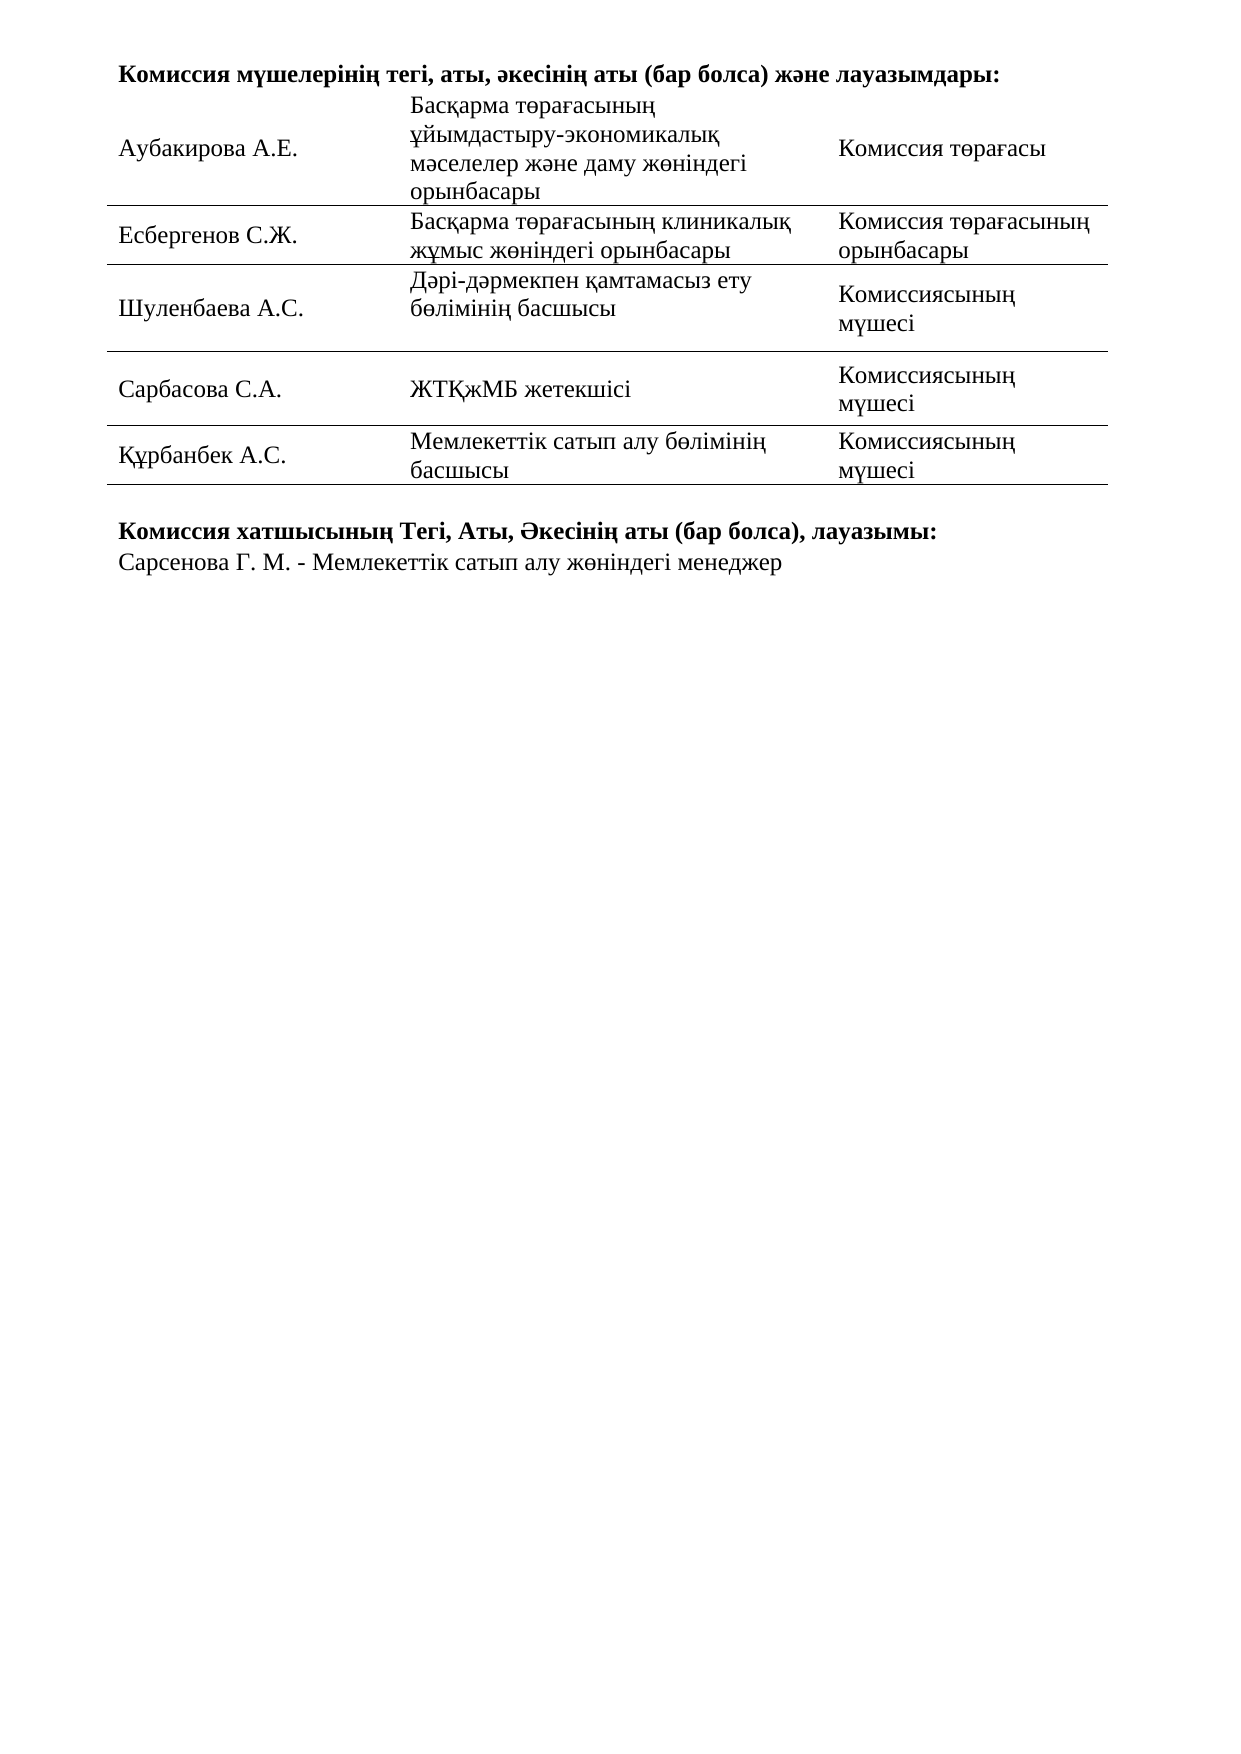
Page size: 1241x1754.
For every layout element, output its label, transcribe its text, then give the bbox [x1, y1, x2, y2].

table_cell Сарбасова С.А. [107, 352, 399, 425]
table_cell ЖТҚжМБ жетекшісі [399, 352, 827, 425]
table_cell Шуленбаева А.С. [107, 265, 399, 351]
text Комиссия хатшысының Тегі, Аты, Әкесінің аты (бар болса), лауазымы: [118, 516, 1181, 544]
text Сарсенова Г. М. - Мемлекеттік сатып алу жөніндегі менеджер [118, 547, 1181, 576]
table_cell Комиссия төрағасының орынбасары [827, 206, 1108, 264]
text Комиссия мүшелерінің тегі, аты, әкесінің аты (бар болса) және лауазымдары: [118, 59, 1181, 88]
table_cell Құрбанбек А.С. [107, 426, 399, 484]
table_cell Комиссиясының мүшесі [827, 352, 1108, 425]
table_cell Басқарма төрағасының клиникалық жұмыс жөніндегі орынбасары [399, 206, 827, 264]
table_cell Комиссиясының мүшесі [827, 265, 1108, 351]
table_cell Есбергенов С.Ж. [107, 206, 399, 264]
table_header Аубакирова А.Е. [107, 90, 399, 205]
table_cell Дәрі-дәрмекпен қамтамасыз ету бөлімінің басшысы [399, 265, 827, 351]
table_cell Комиссиясының мүшесі [827, 426, 1108, 484]
table_cell Мемлекеттік сатып алу бөлімінің басшысы [399, 426, 827, 484]
table_header Комиссия төрағасы [827, 90, 1108, 205]
table_header Басқарма төрағасының ұйымдастыру-экономикалық мәселелер және даму жөніндегі орынбасары [399, 90, 827, 205]
